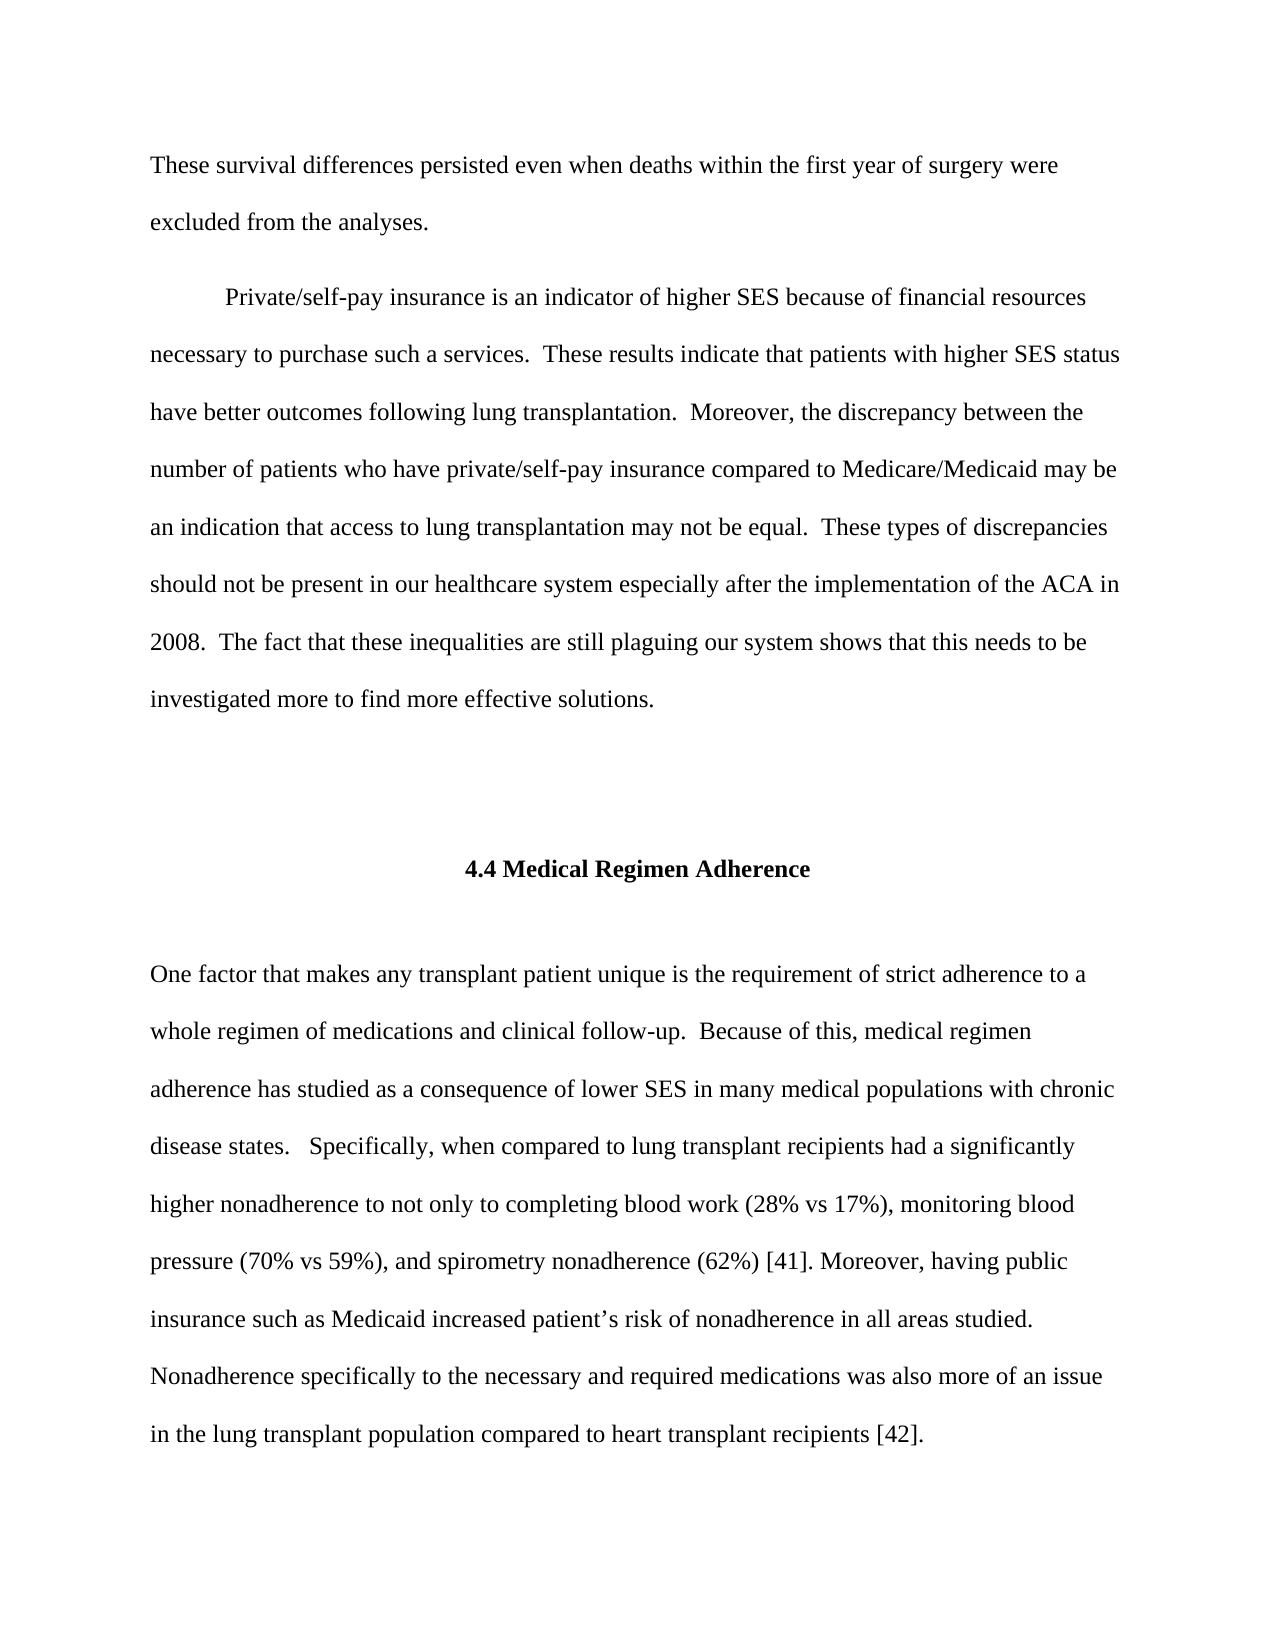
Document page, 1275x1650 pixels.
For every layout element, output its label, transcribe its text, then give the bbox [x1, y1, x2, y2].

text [150, 150, 1125, 236]
text Private/self-pay insurance is an indicator of higher SES because of financial resources necessary to purchase such a services. These results indicate that patients with higher SES status have better outcomes following lung transplantation. Moreover, the discrepancy between the number of patients who have private/self-pay insurance compared to Medicare/Medicaid may be an indication that access to lung transplantation may not be equal. These types of discrepancies should not be present in our healthcare system especially after the implementation of the ACA in 2008. The fact that these inequalities are still plaguing our system shows that this needs to be investigated more to find more effective solutions. [150, 282, 1125, 713]
text One factor that makes any transplant patient unique is the requirement of strict adherence to a whole regimen of medications and clinical follow-up. Because of this, medical regimen adherence has studied as a consequence of lower SES in many medical populations with chronic disease states. Specifically, when compared to lung transplant recipients had a significantly higher nonadherence to not only to completing blood work (28% vs 17%), monitoring blood pressure (70% vs 59%), and spirometry nonadherence (62%) [41]. Moreover, having public insurance such as Medicaid increased patient’s risk of nonadherence in all areas studied. Nonadherence specifically to the necessary and required medications was also more of an issue in the lung transplant population compared to heart transplant recipients [42]. [150, 959, 1125, 1448]
subtitle 4.4 Medical Regimen Adherence [150, 854, 1125, 882]
